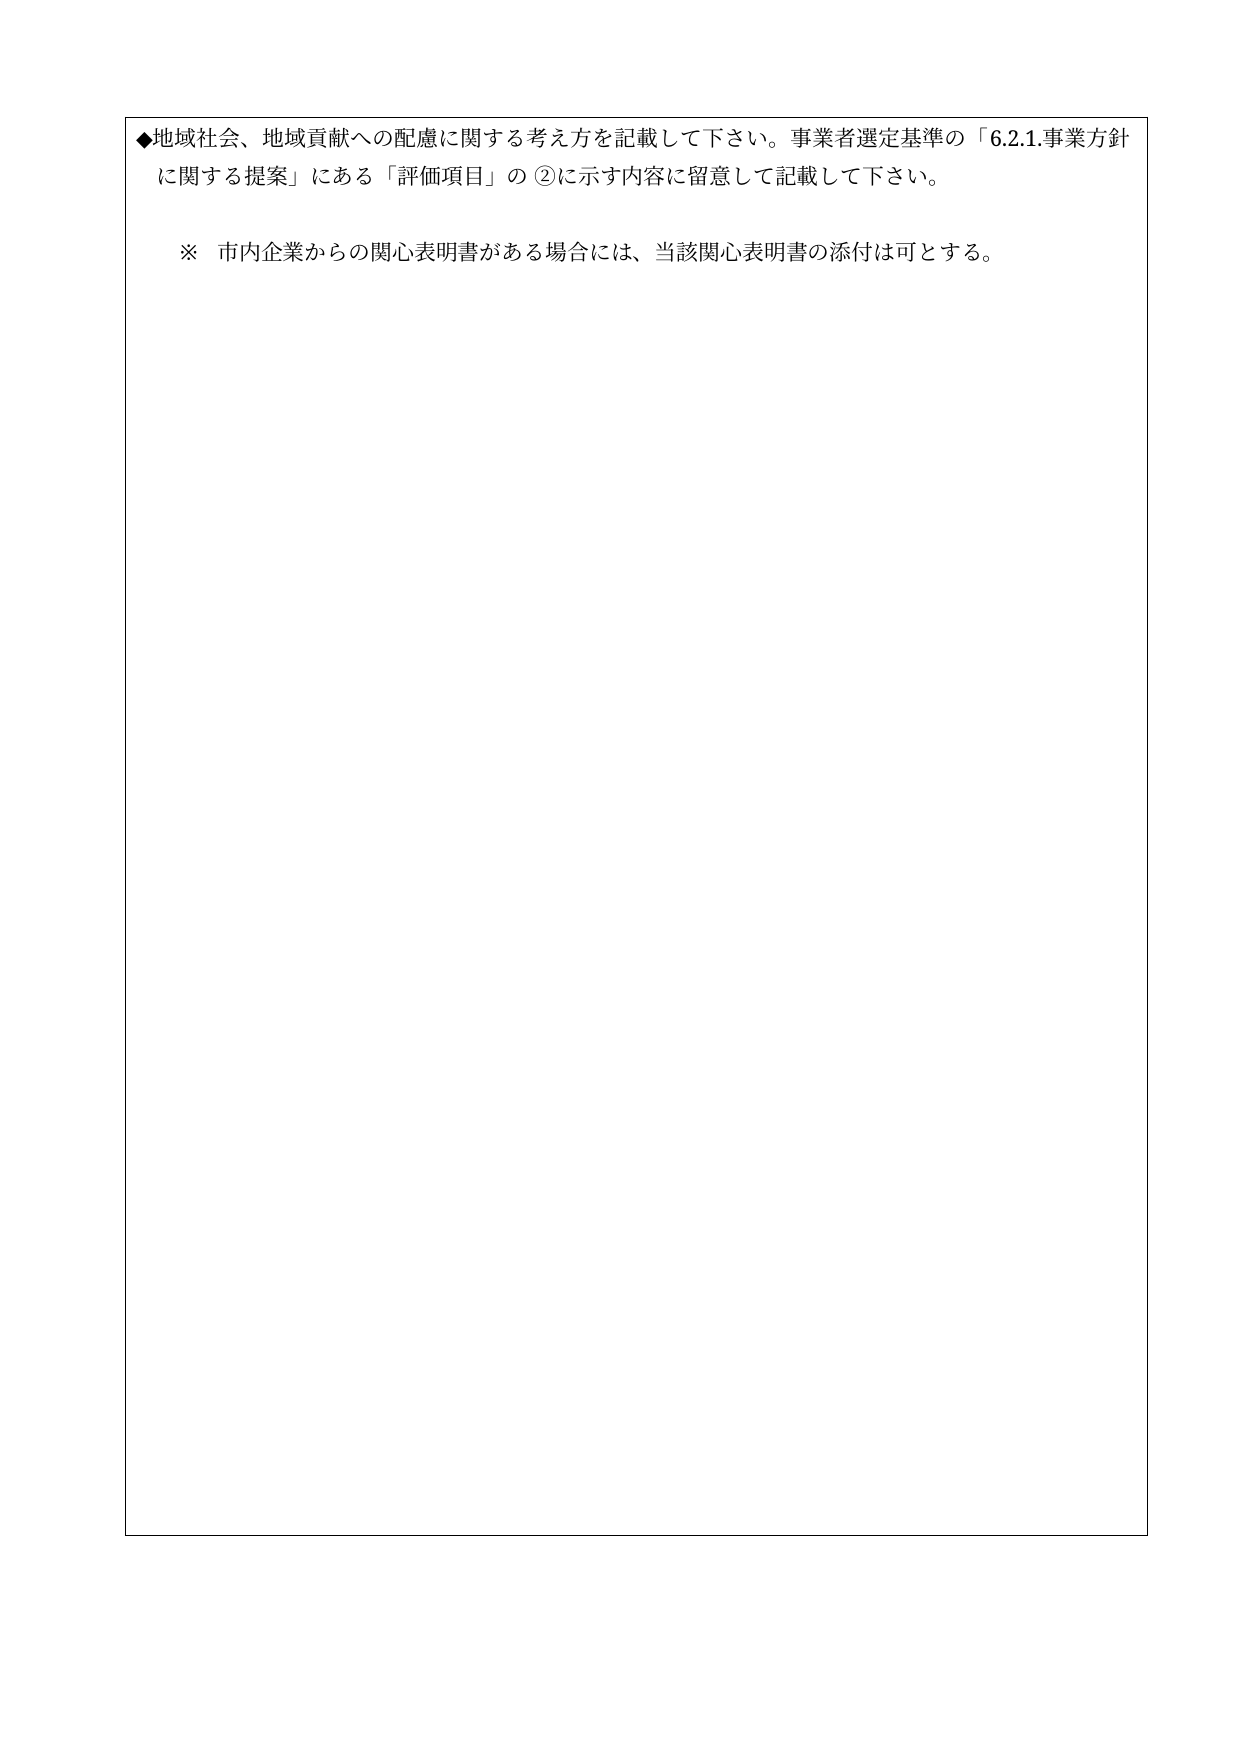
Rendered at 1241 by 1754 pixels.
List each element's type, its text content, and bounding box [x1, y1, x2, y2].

table_cell ◆地域社会、地域貢献への配慮に関する考え方を記載して下さい。事業者選定基準の「6.2.1.事業方針に関する提案」にある「評価項目」の ②に示す内容に留意して記載して下さい。 市内企業からの関心表明書がある場合には、当該関心表明書の添付は可とする。 [126, 118, 1147, 1535]
